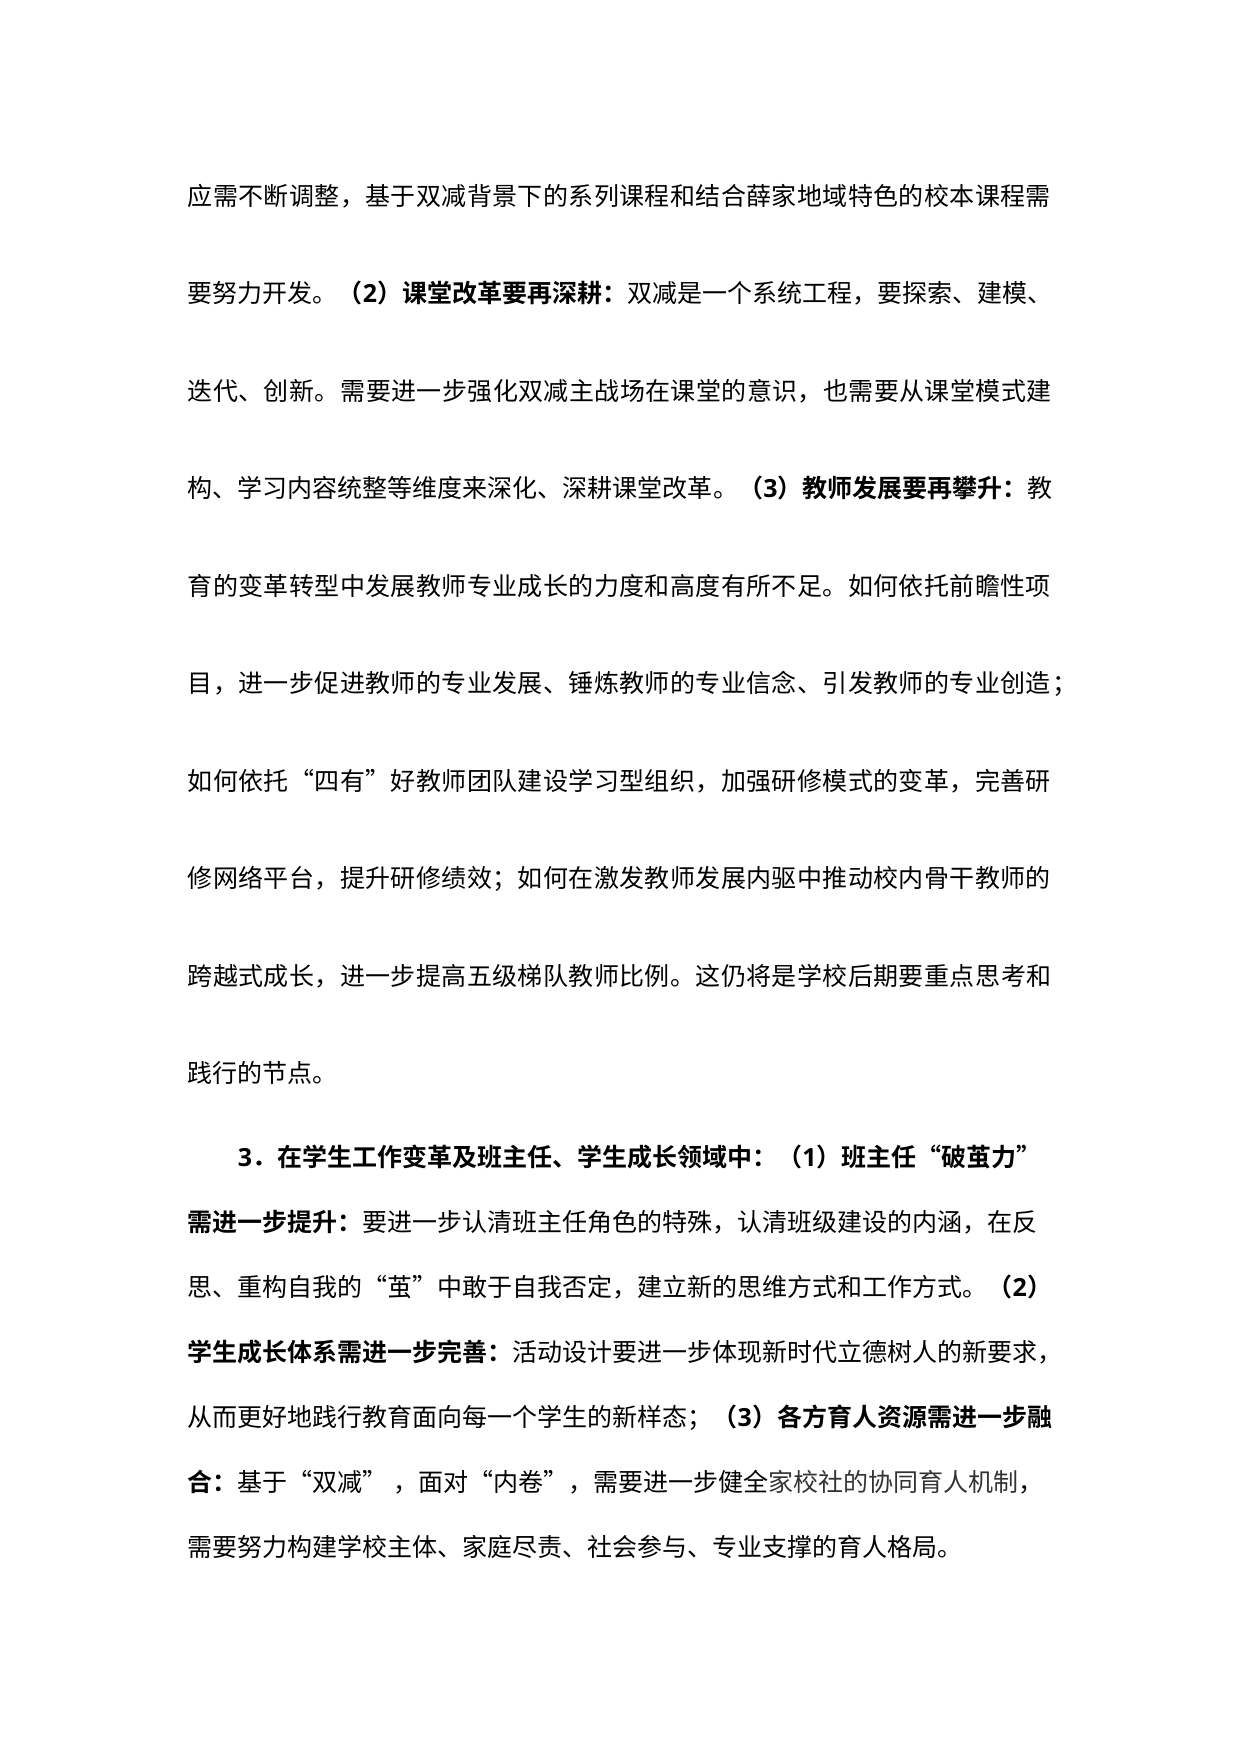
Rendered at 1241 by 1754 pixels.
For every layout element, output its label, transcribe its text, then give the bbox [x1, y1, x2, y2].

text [187, 162, 1053, 1104]
text 3．在学生工作变革及班主任、学生成长领域中：（1）班主任“破茧力”需进一步提升：要进一步认清班主任角色的特殊，认清班级建设的内涵，在反思、重构自我的“茧”中敢于自我否定，建立新的思维方式和工作方式。（2）学生成长体系需进一步完善：活动设计要进一步体现新时代立德树人的新要求，从而更好地践行教育面向每一个学生的新样态；（3）各方育人资源需进一步融合：基于“双减” ，面对“内卷”，需要进一步健全家校社的协同育人机制，需要努力构建学校主体、家庭尽责、社会参与、专业支撑的育人格局。 [187, 1123, 1053, 1578]
